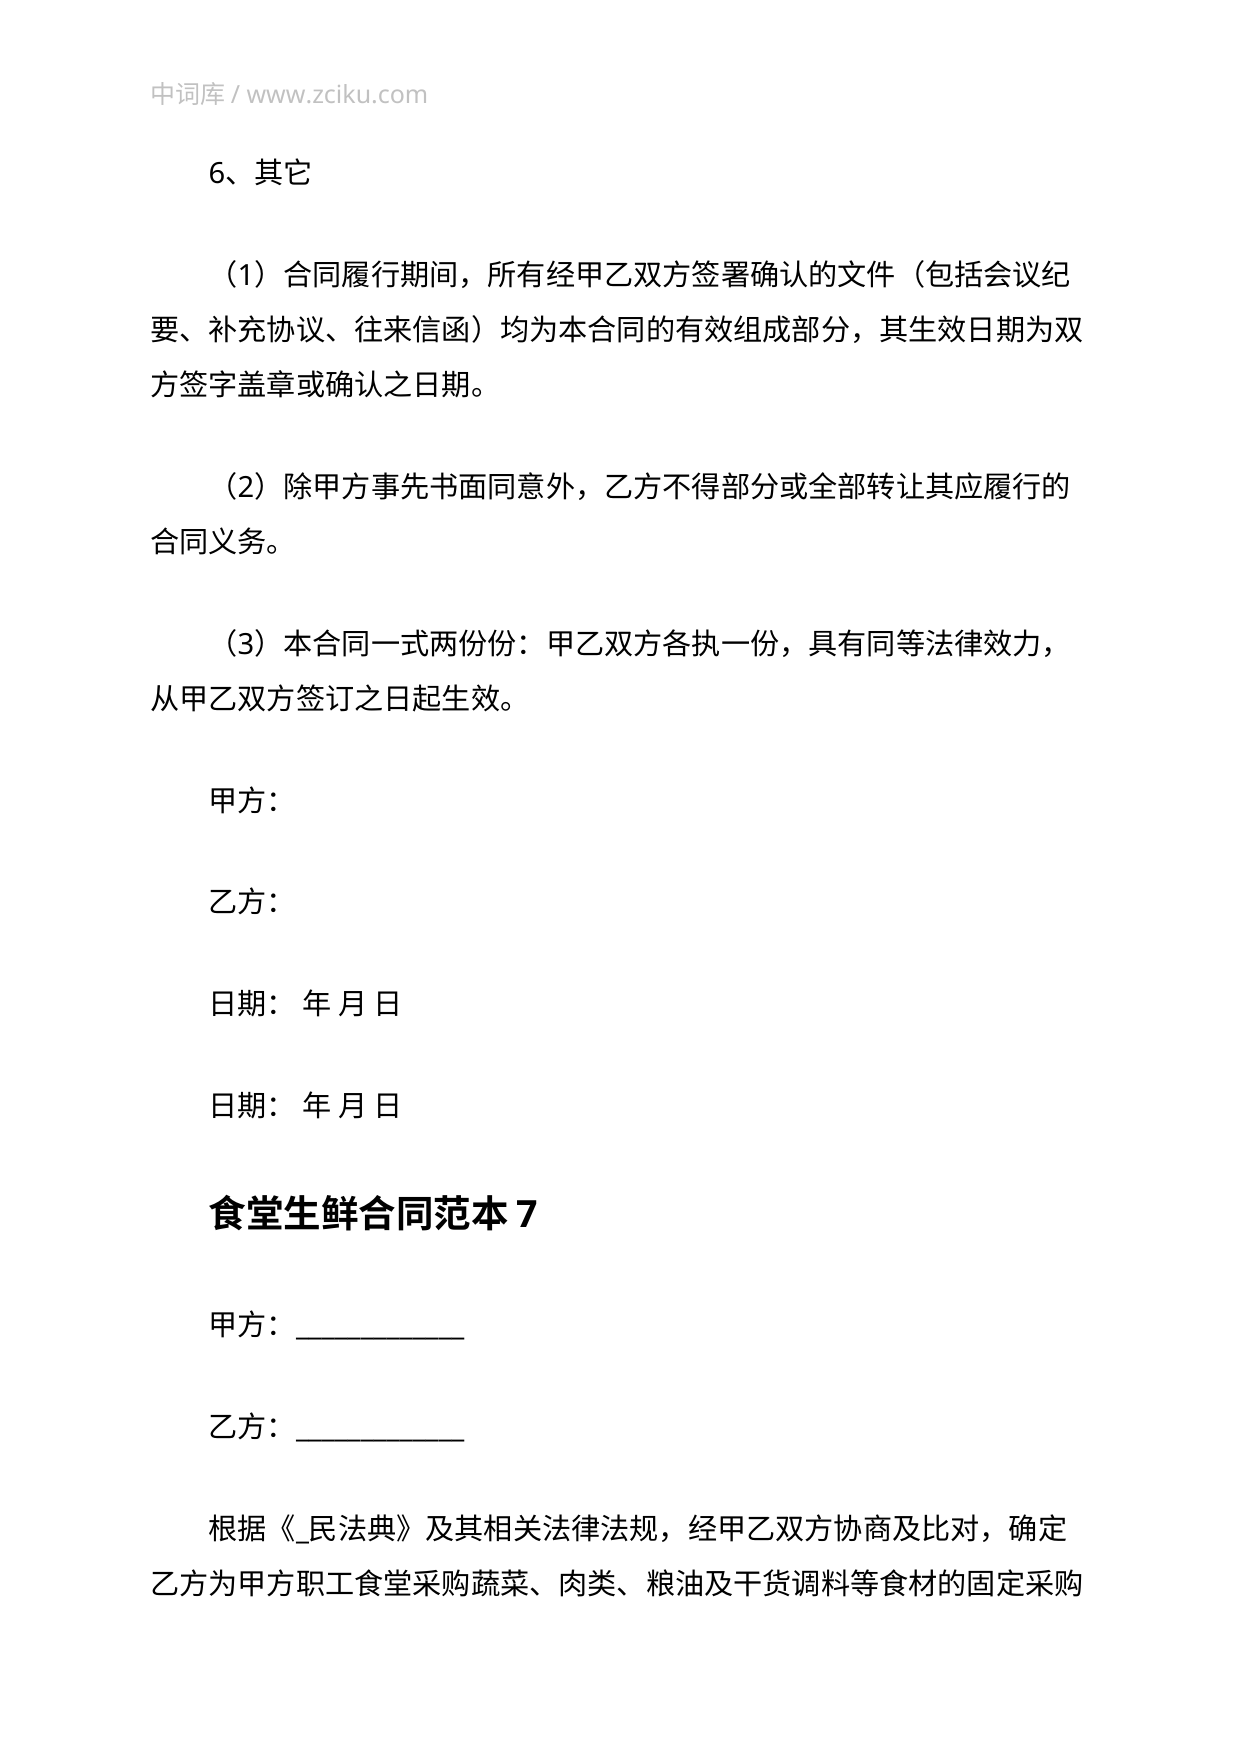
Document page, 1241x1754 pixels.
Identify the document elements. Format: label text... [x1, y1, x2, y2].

text （2）除甲方事先书面同意外，乙方不得部分或全部转让其应履行的合同义务。 [150, 464, 1090, 561]
text 6、其它 [150, 150, 1090, 192]
text 乙方：_____________ [150, 1404, 1090, 1446]
text （1）合同履行期间，所有经甲乙双方签署确认的文件（包括会议纪要、补充协议、往来信函）均为本合同的有效组成部分，其生效日期为双方签字盖章或确认之日期。 [150, 252, 1090, 404]
text 乙方： [150, 879, 1090, 921]
text 日期： 年 月 日 [150, 981, 1090, 1023]
text 食堂生鲜合同范本7 [150, 1184, 1090, 1239]
text 甲方：_____________ [150, 1302, 1090, 1344]
text （3）本合同一式两份份：甲乙双方各执一份，具有同等法律效力，从甲乙双方签订之日起生效。 [150, 620, 1090, 718]
text 甲方： [150, 777, 1090, 819]
text 日期： 年 月 日 [150, 1082, 1090, 1125]
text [150, 1506, 1090, 1603]
